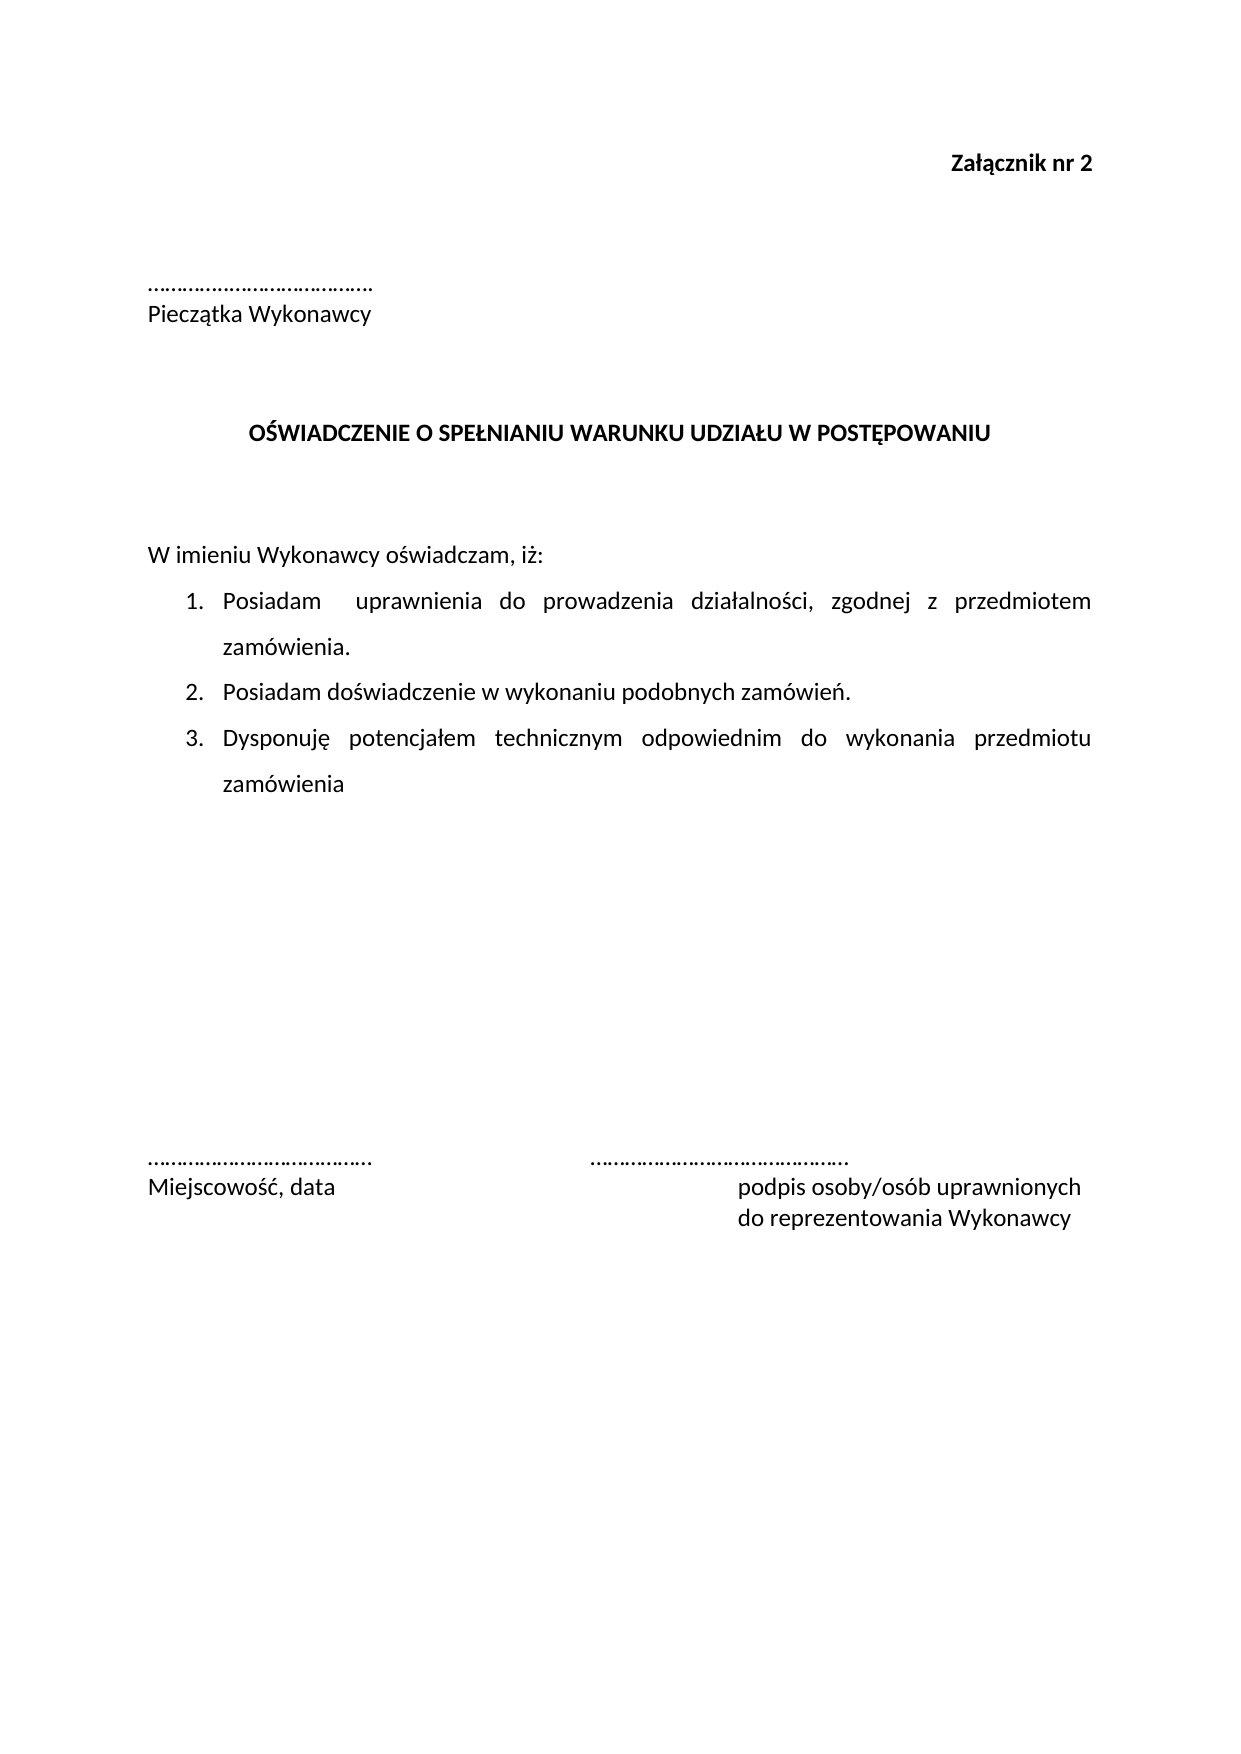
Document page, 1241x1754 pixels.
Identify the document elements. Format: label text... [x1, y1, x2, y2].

text OŚWIADCZENIE O SPEŁNIANIU WARUNKU UDZIAŁU W POSTĘPOWANIU [148, 417, 1093, 448]
text ………………………………… ……………………………………… [148, 1141, 1093, 1171]
text Miejscowość, data podpis osoby/osób uprawnionych do reprezentowania Wykonawcy [148, 1171, 1093, 1232]
text W imieniu Wykonawcy oświadczam, iż: [148, 539, 1093, 570]
text Pieczątka Wykonawcy [148, 298, 1093, 328]
list Dysponuję potencjałem technicznym odpowiednim do wykonania przedmiotu zamówienia [185, 722, 1093, 798]
text Załącznik nr 2 [148, 148, 1093, 178]
text …………..……………………. [148, 267, 1093, 298]
list Posiadam doświadczenie w wykonaniu podobnych zamówień. [185, 677, 1093, 707]
list Posiadam uprawnienia do prowadzenia działalności, zgodnej z przedmiotem zamówienia. [185, 585, 1093, 661]
